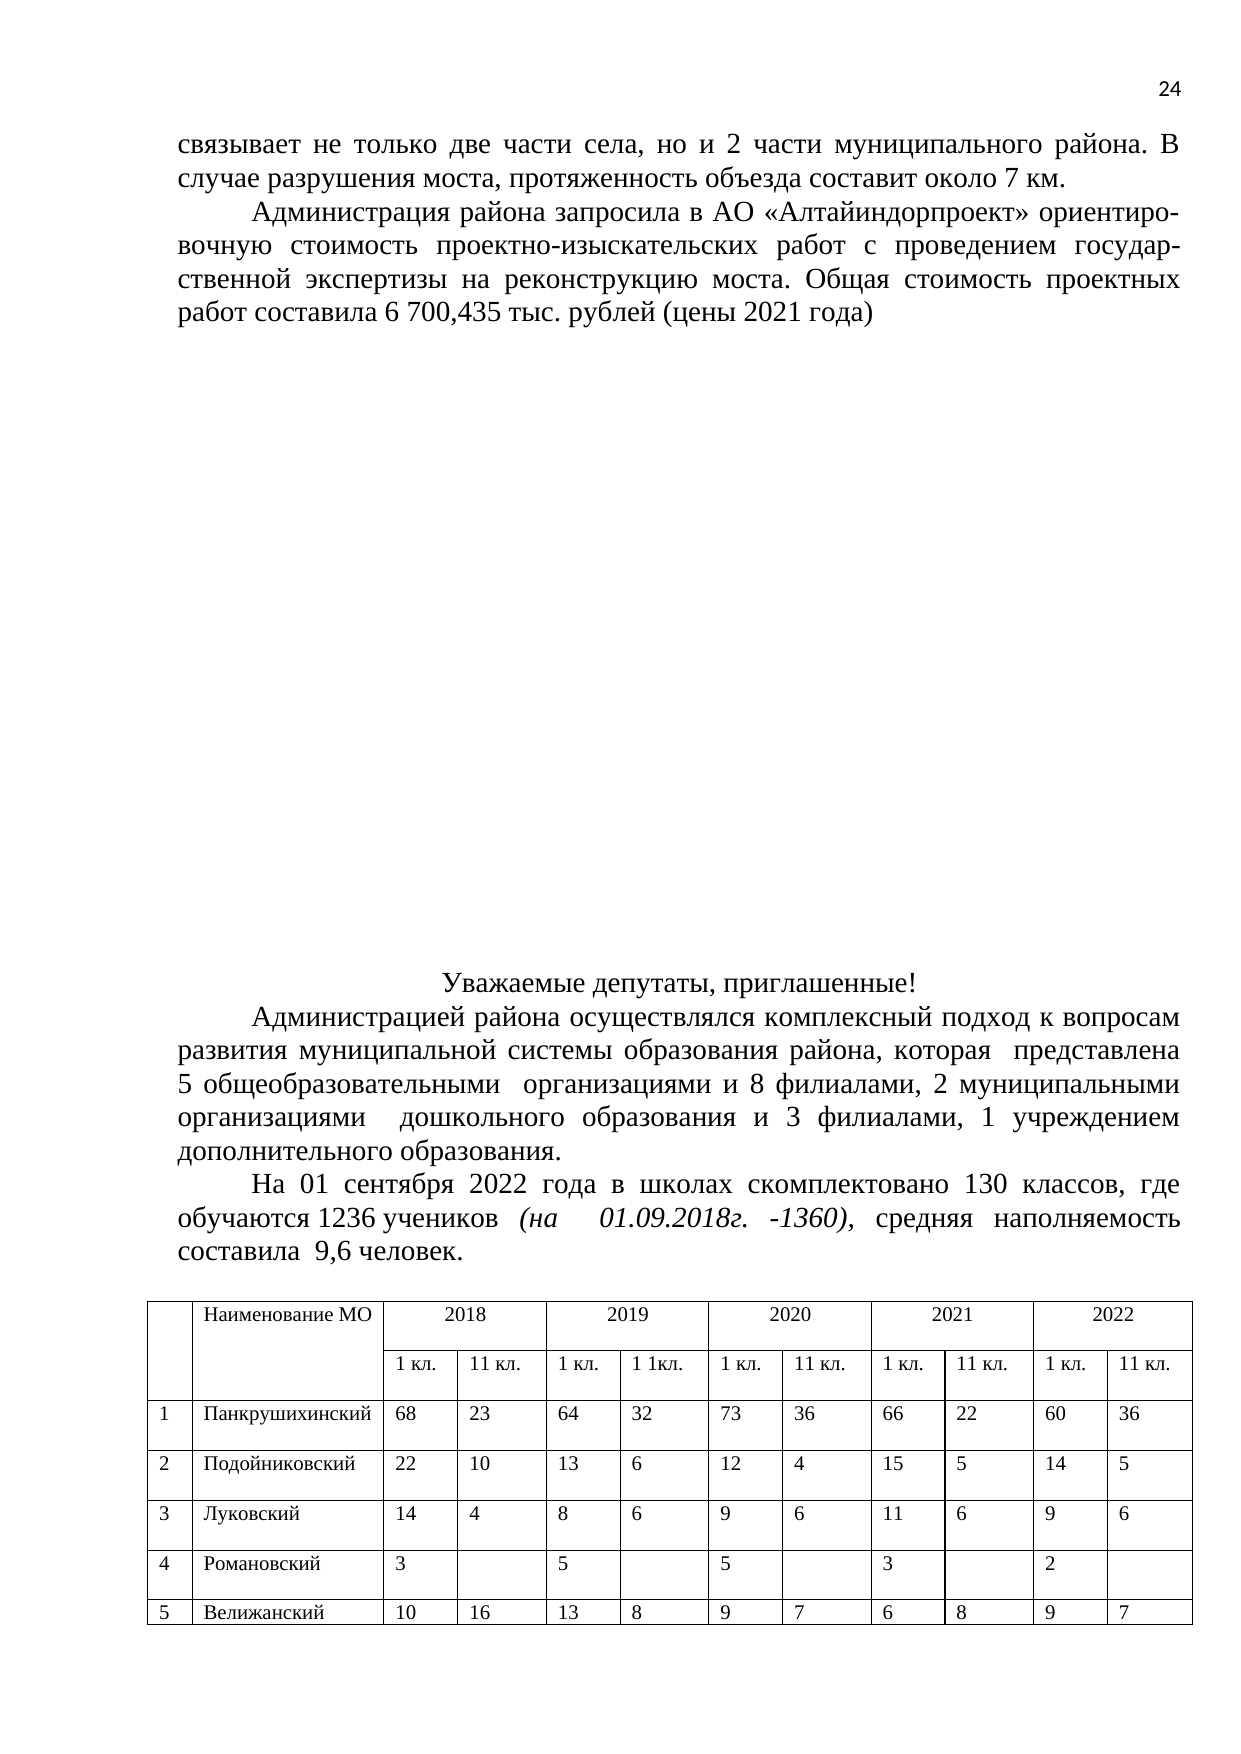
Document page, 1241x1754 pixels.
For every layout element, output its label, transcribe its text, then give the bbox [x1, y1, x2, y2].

table_cell 14 [1034, 1451, 1107, 1500]
table_cell [783, 1551, 871, 1599]
table_cell 13 [547, 1600, 620, 1624]
table_cell 3 [872, 1551, 944, 1599]
table_cell 12 [709, 1451, 782, 1500]
table_cell Велижанский [193, 1600, 383, 1624]
table_header 2018 [384, 1302, 546, 1350]
table_cell 5 [148, 1600, 192, 1624]
table_cell 4 [148, 1551, 192, 1599]
table_cell 3 [384, 1551, 457, 1599]
table_cell 1 кл. [872, 1351, 944, 1400]
table_cell 10 [384, 1600, 457, 1624]
table_cell 68 [384, 1401, 457, 1450]
table_cell 1 1кл. [621, 1351, 708, 1400]
text На 01 сентября 2022 года в школах скомплектовано 130 классов, где обучаются 1236 учеников (на 01.09.2018г. -1360), средняя наполняемость составила 9,6 человек. [177, 1166, 1181, 1267]
table_cell 32 [621, 1401, 708, 1450]
table_header 2021 [872, 1302, 1033, 1350]
table_cell 1 кл. [709, 1351, 782, 1400]
table_cell 1 кл. [384, 1351, 457, 1400]
table_cell 4 [783, 1451, 871, 1500]
table_cell 4 [458, 1501, 546, 1549]
table_cell 66 [872, 1401, 944, 1450]
table_cell [946, 1551, 1033, 1599]
table_cell [458, 1551, 546, 1599]
table_cell 5 [709, 1551, 782, 1599]
table_cell 6 [1108, 1501, 1192, 1549]
table_cell 14 [384, 1501, 457, 1549]
table_cell 6 [946, 1501, 1033, 1549]
table_header 2022 [1034, 1302, 1192, 1350]
table_cell 11 кл. [946, 1351, 1033, 1400]
table_cell Луковский [193, 1501, 383, 1549]
table_cell 22 [946, 1401, 1033, 1450]
table_cell 11 кл. [1108, 1351, 1192, 1400]
table_cell 8 [946, 1600, 1033, 1624]
table_cell 6 [621, 1501, 708, 1549]
table_cell 8 [547, 1501, 620, 1549]
table_cell 16 [458, 1600, 546, 1624]
text Администрация района запросила в АО «Алтайиндорпроект» ориентиро-вочную стоимость проектно-изыскательских работ с проведением государ-ственной экспертизы на реконструкцию моста. Общая стоимость проектных работ составила 6 700,435 тыс. рублей (цены 2021 года) [177, 194, 1181, 328]
table_cell 8 [621, 1600, 708, 1624]
text Уважаемые депутаты, приглашенные! [177, 965, 1181, 999]
table_cell 1 [148, 1401, 192, 1450]
table_cell 5 [946, 1451, 1033, 1500]
table_cell 9 [1034, 1501, 1107, 1549]
table_cell 5 [1108, 1451, 1192, 1500]
table_cell Подойниковский [193, 1451, 383, 1500]
table_cell 15 [872, 1451, 944, 1500]
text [177, 127, 1181, 194]
table_header 2019 [547, 1302, 708, 1350]
table_cell 9 [709, 1600, 782, 1624]
table_cell Панкрушихинский [193, 1401, 383, 1450]
table_cell 11 [872, 1501, 944, 1549]
table_cell 23 [458, 1401, 546, 1450]
table_cell 36 [783, 1401, 871, 1450]
table_cell 60 [1034, 1401, 1107, 1450]
table_cell 6 [621, 1451, 708, 1500]
table_header 2020 [709, 1302, 871, 1350]
table_cell 9 [709, 1501, 782, 1549]
table_cell 3 [148, 1501, 192, 1549]
table_cell 11 кл. [783, 1351, 871, 1400]
table_cell 73 [709, 1401, 782, 1450]
table_cell 5 [547, 1551, 620, 1599]
table_cell 1 кл. [547, 1351, 620, 1400]
table_cell 6 [872, 1600, 944, 1624]
table_cell 11 кл. [458, 1351, 546, 1400]
text Администрацией района осуществлялся комплексный подход к вопросам развития муниципальной системы образования района, которая представлена 5 общеобразовательными организациями и 8 филиалами, 2 муниципальными организациями дошкольного образования и 3 филиалами, 1 учреждением дополнительного образования. [177, 999, 1181, 1166]
table_cell 6 [783, 1501, 871, 1549]
table_cell [1108, 1551, 1192, 1599]
table_cell 64 [547, 1401, 620, 1450]
table_header [148, 1302, 192, 1400]
table_cell 10 [458, 1451, 546, 1500]
table_cell 1 кл. [1034, 1351, 1107, 1400]
table_cell 13 [547, 1451, 620, 1500]
table_cell 7 [783, 1600, 871, 1624]
table_cell 22 [384, 1451, 457, 1500]
table_cell 9 [1034, 1600, 1107, 1624]
table_header Наименование МО [193, 1302, 383, 1400]
table_cell 36 [1108, 1401, 1192, 1450]
table_cell [621, 1551, 708, 1599]
table_cell Романовский [193, 1551, 383, 1599]
table_cell 7 [1108, 1600, 1192, 1624]
table_cell 2 [1034, 1551, 1107, 1599]
table_cell 2 [148, 1451, 192, 1500]
